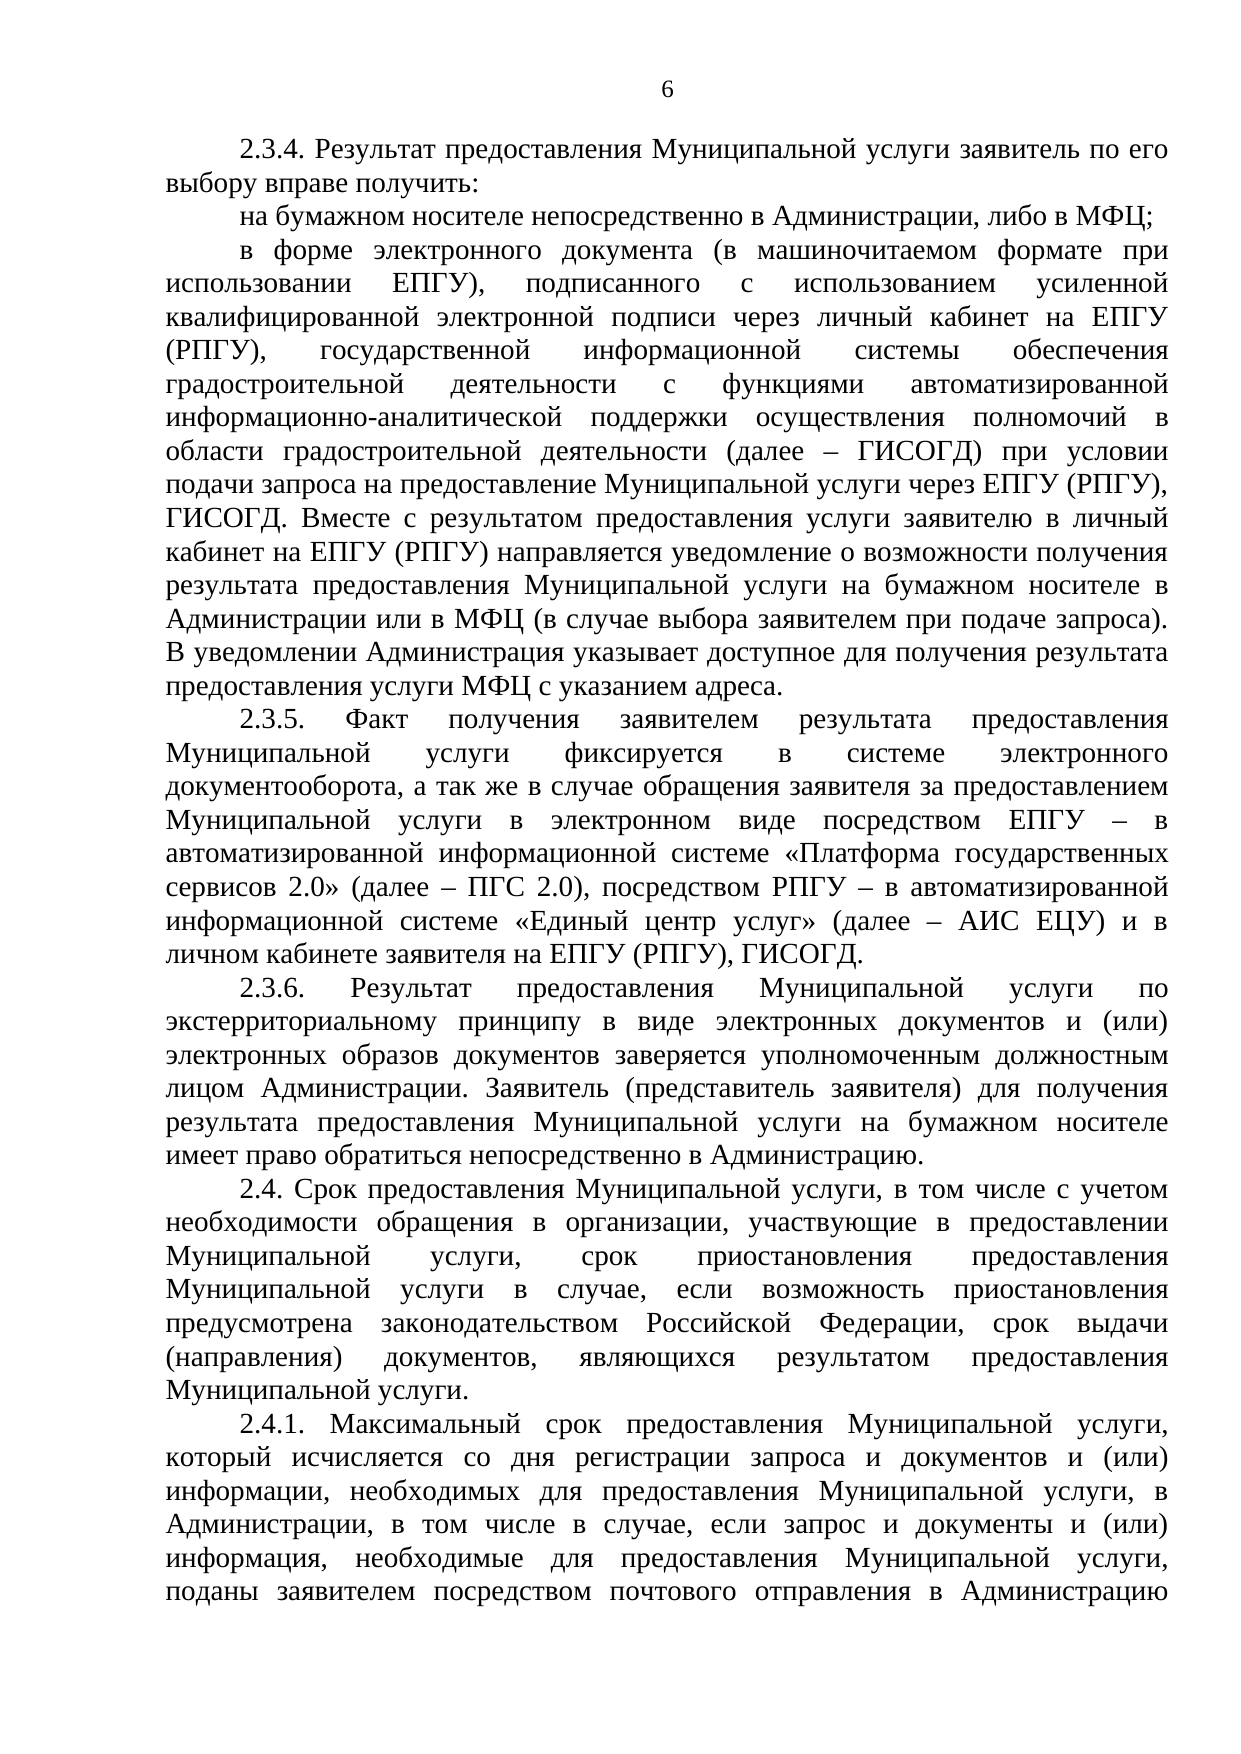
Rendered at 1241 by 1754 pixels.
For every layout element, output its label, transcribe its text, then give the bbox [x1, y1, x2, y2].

text на бумажном носителе непосредственно в Администрации, либо в МФЦ; [165, 198, 1169, 232]
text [165, 1406, 1169, 1607]
text 2.4. Срок предоставления Муниципальной услуги, в том числе с учетом необходимости обращения в организации, участвующие в предоставлении Муниципальной услуги, срок приостановления предоставления Муниципальной услуги в случае, если возможность приостановления предусмотрена законодательством Российской Федерации, срок выдачи (направления) документов, являющихся результатом предоставления Муниципальной услуги. [165, 1171, 1169, 1406]
text 2.3.6. Результат предоставления Муниципальной услуги по экстерриториальному принципу в виде электронных документов и (или) электронных образов документов заверяется уполномоченным должностным лицом Администрации. Заявитель (представитель заявителя) для получения результата предоставления Муниципальной услуги на бумажном носителе имеет право обратиться непосредственно в Администрацию. [165, 970, 1169, 1171]
text 2.3.5. Факт получения заявителем результата предоставления Муниципальной услуги фиксируется в системе электронного документооборота, а так же в случае обращения заявителя за предоставлением Муниципальной услуги в электронном виде посредством ЕПГУ – в автоматизированной информационной системе «Платформа государственных сервисов 2.0» (далее – ПГС 2.0), посредством РПГУ – в автоматизированной информационной системе «Единый центр услуг» (далее – АИС ЕЦУ) и в личном кабинете заявителя на ЕПГУ (РПГУ), ГИСОГД. [165, 701, 1169, 970]
text 2.3.4. Результат предоставления Муниципальной услуги заявитель по его выбору вправе получить: [165, 131, 1169, 198]
text в форме электронного документа (в машиночитаемом формате при использовании ЕПГУ), подписанного с использованием усиленной квалифицированной электронной подписи через личный кабинет на ЕПГУ (РПГУ), государственной информационной системы обеспечения градостроительной деятельности с функциями автоматизированной информационно-аналитической поддержки осуществления полномочий в области градостроительной деятельности (далее – ГИСОГД) при условии подачи запроса на предоставление Муниципальной услуги через ЕПГУ (РПГУ), ГИСОГД. Вместе с результатом предоставления услуги заявителю в личный кабинет на ЕПГУ (РПГУ) направляется уведомление о возможности получения результата предоставления Муниципальной услуги на бумажном носителе в Администрации или в МФЦ (в случае выбора заявителем при подаче запроса). В уведомлении Администрация указывает доступное для получения результата предоставления услуги МФЦ с указанием адреса. [165, 232, 1169, 701]
